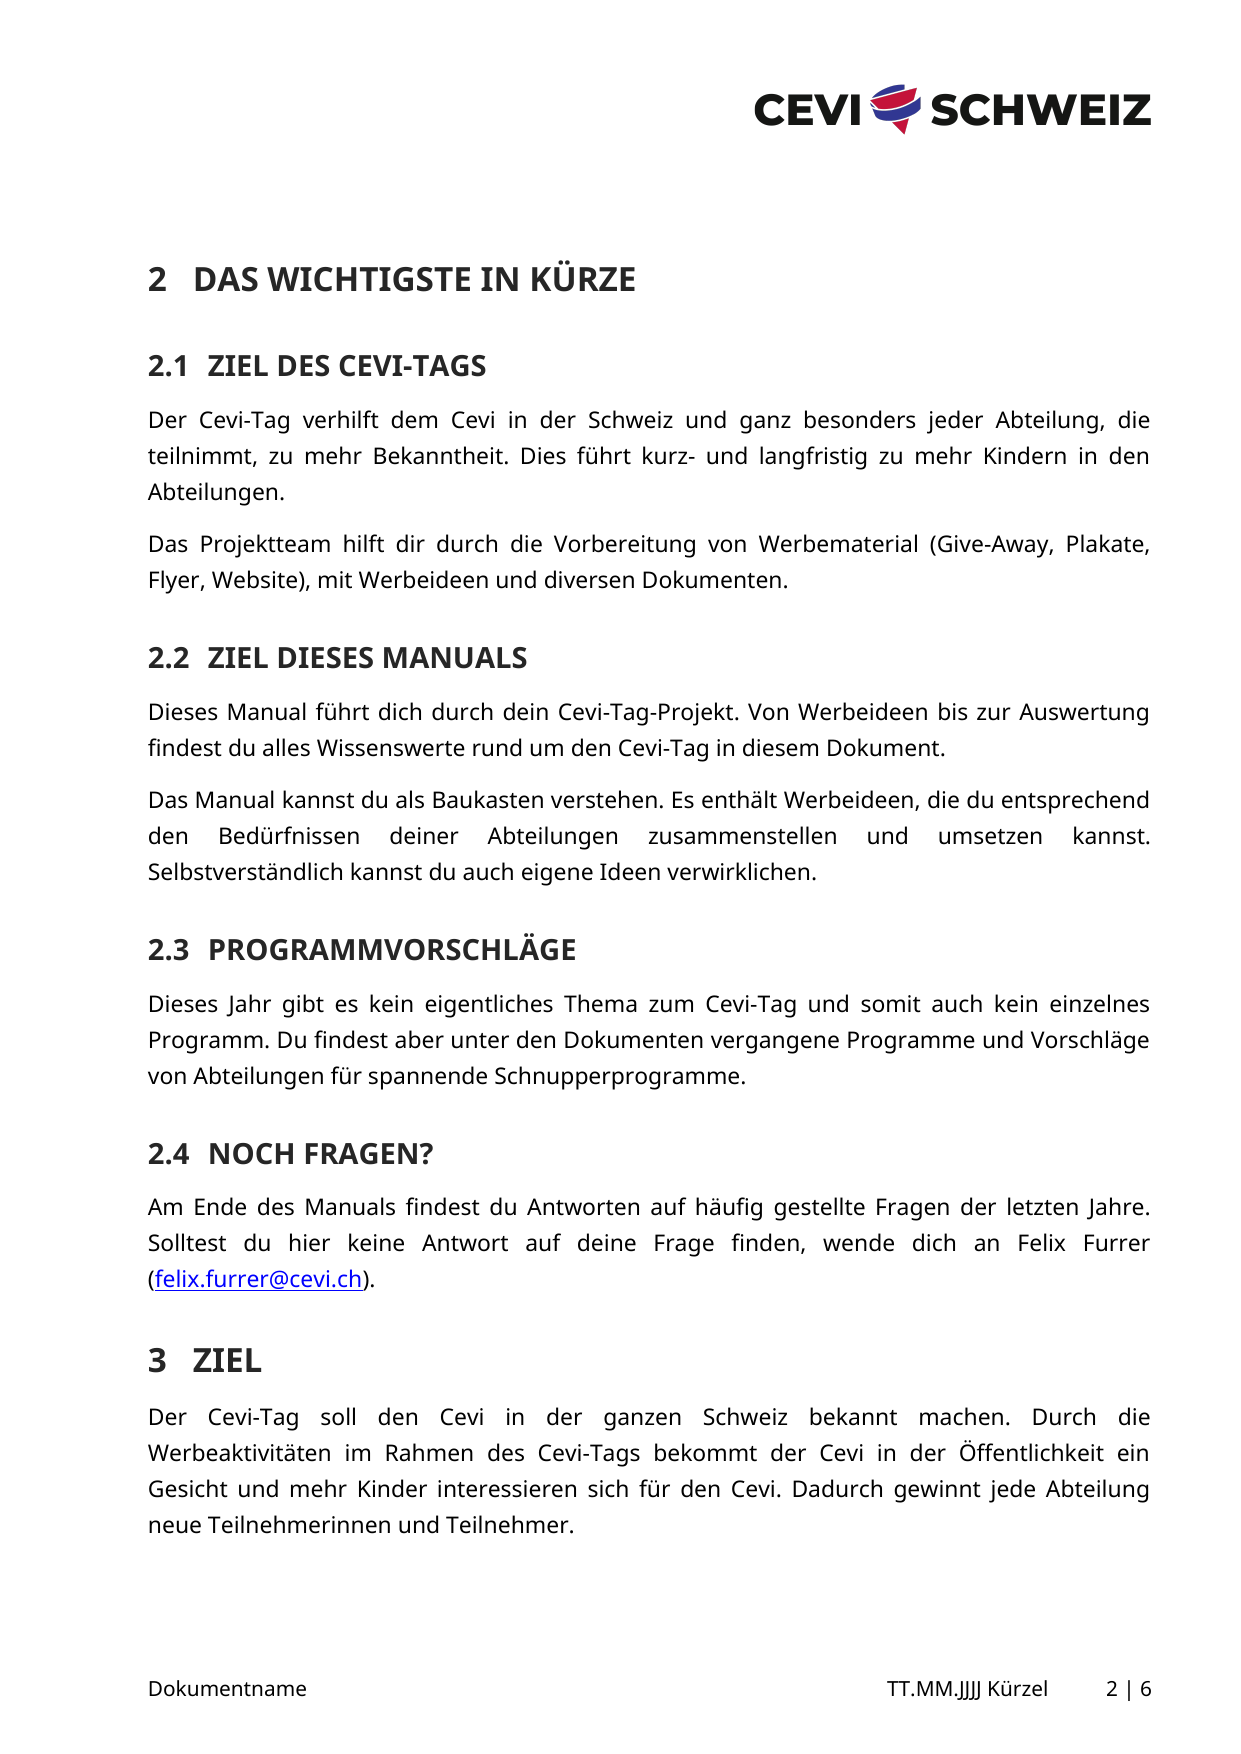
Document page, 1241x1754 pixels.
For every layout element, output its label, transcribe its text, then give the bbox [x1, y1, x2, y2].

subtitle Ziel dieses Manuals [148, 638, 1152, 677]
text Am Ende des Manuals findest du Antworten auf häufig gestellte Fragen der letzten Jahre. Solltest du hier keine Antwort auf deine Frage finden, wende dich an Felix Furrer (felix.furrer@cevi.ch). [148, 1191, 1152, 1294]
picture [751, 1, 1239, 139]
text Dieses Jahr gibt es kein eigentliches Thema zum Cevi-Tag und somit auch kein einzelnes Programm. Du findest aber unter den Dokumenten vergangene Programme und Vorschläge von Abteilungen für spannende Schnupperprogramme. [148, 988, 1152, 1091]
text Der Cevi-Tag verhilft dem Cevi in der Schweiz und ganz besonders jeder Abteilung, die teilnimmt, zu mehr Bekanntheit. Dies führt kurz- und langfristig zu mehr Kindern in den Abteilungen. [148, 404, 1152, 507]
subtitle Das Wichtigste in Kürze [148, 256, 1152, 301]
subtitle Ziel des Cevi-Tags [148, 346, 1152, 385]
subtitle Programmvorschläge [148, 930, 1152, 969]
text Das Manual kannst du als Baukasten verstehen. Es enthält Werbeideen, die du entsprechend den Bedürfnissen deiner Abteilungen zusammenstellen und umsetzen kannst. Selbstverständlich kannst du auch eigene Ideen verwirklichen. [148, 784, 1152, 887]
text Dieses Manual führt dich durch dein Cevi-Tag-Projekt. Von Werbeideen bis zur Auswertung findest du alles Wissenswerte rund um den Cevi-Tag in diesem Dokument. [148, 696, 1152, 763]
subtitle Noch Fragen? [148, 1133, 1152, 1173]
text Das Projektteam hilft dir durch die Vorbereitung von Werbematerial (Give-Away, Plakate, Flyer, Website), mit Werbeideen und diversen Dokumenten. [148, 528, 1152, 596]
subtitle Ziel [148, 1337, 1152, 1382]
text Der Cevi-Tag soll den Cevi in der ganzen Schweiz bekannt machen. Durch die Werbeaktivitäten im Rahmen des Cevi-Tags bekommt der Cevi in der Öffentlichkeit ein Gesicht und mehr Kinder interessieren sich für den Cevi. Dadurch gewinnt jede Abteilung neue Teilnehmerinnen und Teilnehmer. [148, 1401, 1152, 1540]
